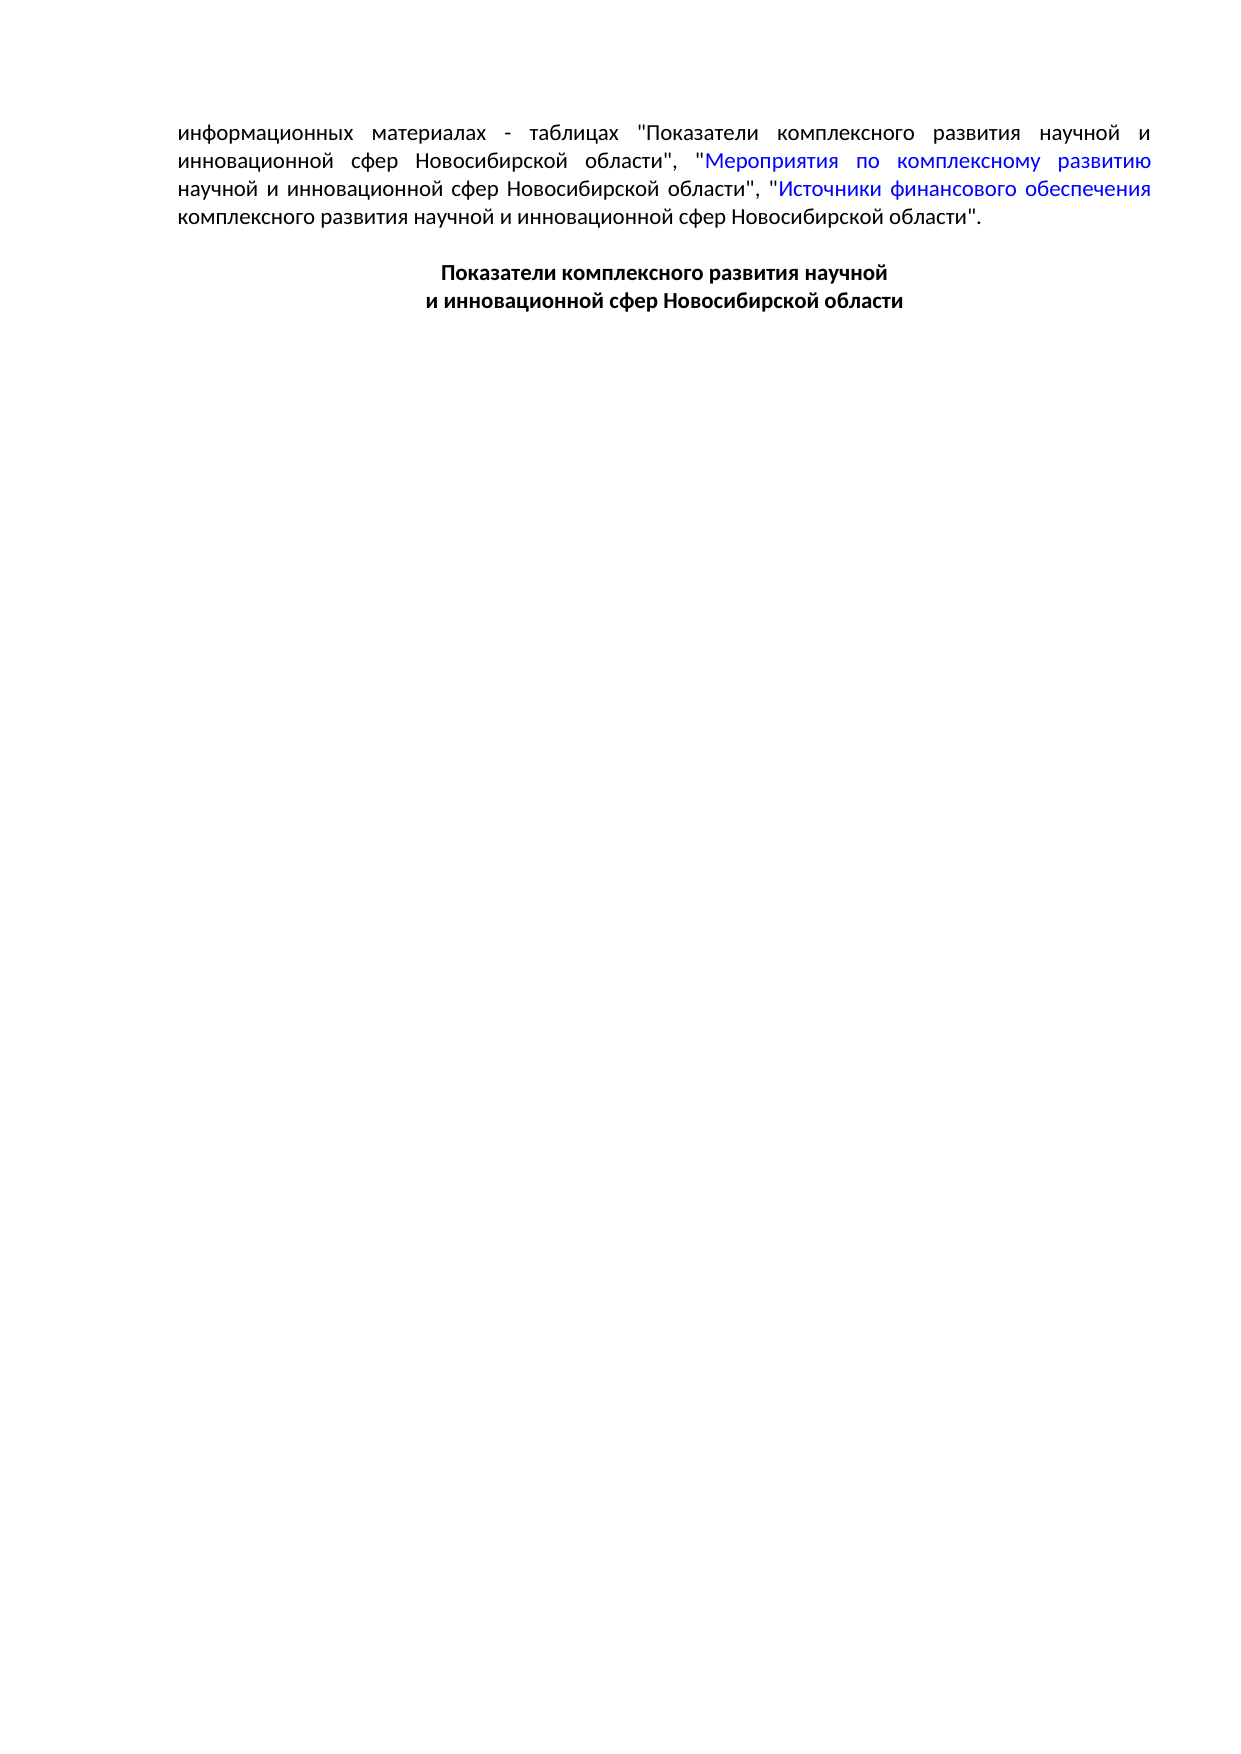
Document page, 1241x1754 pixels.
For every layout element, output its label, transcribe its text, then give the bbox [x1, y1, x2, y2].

title Показатели комплексного развития научной [177, 258, 1152, 286]
title и инновационной сфер Новосибирской области [177, 286, 1152, 314]
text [177, 118, 1152, 230]
